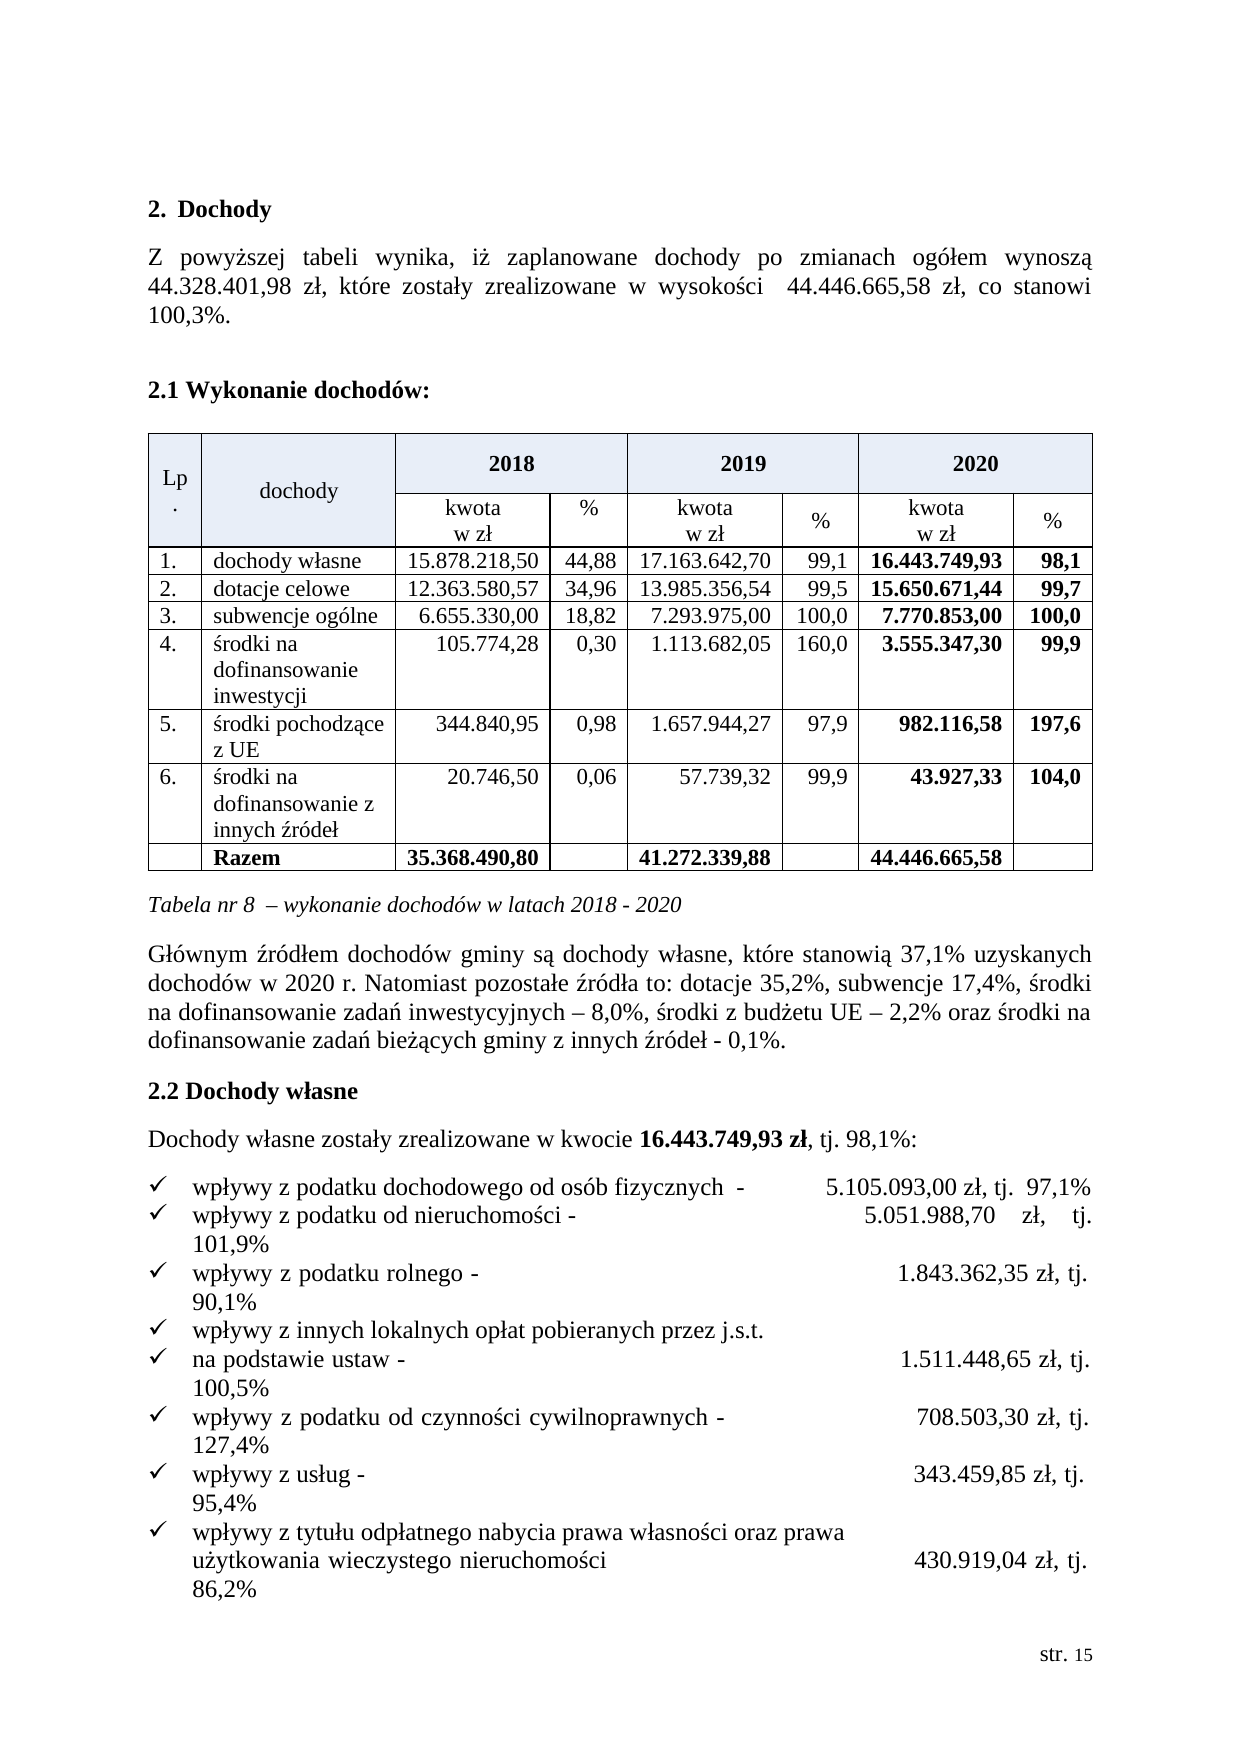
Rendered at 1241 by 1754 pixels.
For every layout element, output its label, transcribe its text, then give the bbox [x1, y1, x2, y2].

list na podstawie ustaw - 1.511.448,65 zł, tj. 100,5% [148, 1344, 1093, 1402]
table_cell 99,9 [1014, 630, 1092, 709]
table_cell 3.555.347,30 [859, 630, 1013, 709]
table_cell 34,96 [551, 575, 627, 601]
table_cell 18,82 [551, 602, 627, 628]
table_cell [149, 844, 201, 870]
table_cell % [783, 494, 858, 546]
table_cell subwencje ogólne [202, 602, 395, 628]
table_cell 100,0 [1014, 602, 1092, 628]
table_cell 3. [149, 602, 201, 628]
table_cell 100,0 [783, 602, 858, 628]
table_cell Razem [202, 844, 395, 870]
table_cell 41.272.339,88 [628, 844, 782, 870]
table_cell 982.116,58 [859, 710, 1013, 762]
text 2.2 Dochody własne [148, 1076, 1093, 1105]
table_cell kwota w zł [859, 494, 1013, 546]
table_cell środki na dofinansowanie inwestycji [202, 630, 395, 709]
text 2.1 Wykonanie dochodów: [148, 375, 1093, 404]
list wpływy z podatku dochodowego od osób fizycznych - 5.105.093,00 zł, tj. 97,1% [148, 1172, 1093, 1201]
table_cell 16.443.749,93 [859, 548, 1013, 574]
table_cell dochody własne [202, 548, 395, 574]
table_cell 105.774,28 [396, 630, 549, 709]
list wpływy z tytułu odpłatnego nabycia prawa własności oraz prawa [148, 1517, 1093, 1546]
text Tabela nr 8 – wykonanie dochodów w latach 2018 - 2020 [148, 892, 1093, 918]
table_cell % [551, 494, 627, 546]
list wpływy z podatku od czynności cywilnoprawnych - 708.503,30 zł, tj. 127,4% [148, 1402, 1093, 1459]
table_cell 15.650.671,44 [859, 575, 1013, 601]
table_cell 57.739,32 [628, 764, 782, 842]
table_cell 2. [149, 575, 201, 601]
table_cell 13.985.356,54 [628, 575, 782, 601]
table_cell 0,98 [551, 710, 627, 762]
table_cell kwota w zł [396, 494, 549, 546]
table_cell kwota w zł [628, 494, 782, 546]
table_cell 0,30 [551, 630, 627, 709]
text Z powyższej tabeli wynika, iż zaplanowane dochody po zmianach ogółem wynoszą 44.328.401,98 zł, które zostały zrealizowane w wysokości 44.446.665,58 zł, co stanowi 100,3%. [148, 242, 1093, 328]
table_cell 1. [149, 548, 201, 574]
table_header Lp. [149, 434, 201, 546]
list wpływy z podatku od nieruchomości - 5.051.988,70 zł, tj. 101,9% [148, 1201, 1093, 1258]
text Głównym źródłem dochodów gminy są dochody własne, które stanowią 37,1% uzyskanych dochodów w 2020 r. Natomiast pozostałe źródła to: dotacje 35,2%, subwencje 17,4%, środki na dofinansowanie zadań inwestycyjnych – 8,0%, środki z budżetu UE – 2,2% oraz środki na dofinansowanie zadań bieżących gminy z innych źródeł - 0,1%. [148, 939, 1093, 1054]
table_cell 15.878.218,50 [396, 548, 549, 574]
table_cell 104,0 [1014, 764, 1092, 842]
table_cell dotacje celowe [202, 575, 395, 601]
table_header dochody [202, 434, 395, 546]
table_cell środki pochodzące z UE [202, 710, 395, 762]
table_cell 20.746,50 [396, 764, 549, 842]
table_cell [783, 844, 858, 870]
table_cell [551, 844, 627, 870]
list Dochody [148, 194, 1093, 223]
table_cell 98,1 [1014, 548, 1092, 574]
table_cell 1.657.944,27 [628, 710, 782, 762]
table_cell 99,5 [783, 575, 858, 601]
table_cell 1.113.682,05 [628, 630, 782, 709]
table_cell % [1014, 494, 1092, 546]
table_cell 99,9 [783, 764, 858, 842]
table_cell 5. [149, 710, 201, 762]
table_cell 0,06 [551, 764, 627, 842]
table_cell [1014, 844, 1092, 870]
table_cell 97,9 [783, 710, 858, 762]
list wpływy z podatku rolnego - 1.843.362,35 zł, tj. 90,1% [148, 1258, 1093, 1316]
table_cell 43.927,33 [859, 764, 1013, 842]
table_cell 7.770.853,00 [859, 602, 1013, 628]
text użytkowania wieczystego nieruchomości 430.919,04 zł, tj. 86,2% [148, 1546, 1093, 1603]
table_cell 44.446.665,58 [859, 844, 1013, 870]
table_cell 99,1 [783, 548, 858, 574]
table_cell 160,0 [783, 630, 858, 709]
text Dochody własne zostały zrealizowane w kwocie 16.443.749,93 zł, tj. 98,1%: [148, 1124, 1093, 1153]
table_cell 99,7 [1014, 575, 1092, 601]
table_cell 12.363.580,57 [396, 575, 549, 601]
table_cell 6. [149, 764, 201, 842]
table_header 2018 [396, 434, 627, 493]
table_cell 344.840,95 [396, 710, 549, 762]
table_cell 197,6 [1014, 710, 1092, 762]
table_cell 44,88 [551, 548, 627, 574]
list wpływy z innych lokalnych opłat pobieranych przez j.s.t. [148, 1316, 1093, 1344]
table_cell środki na dofinansowanie z innych źródeł [202, 764, 395, 842]
table_cell 4. [149, 630, 201, 709]
table_cell 7.293.975,00 [628, 602, 782, 628]
list wpływy z usług - 343.459,85 zł, tj. 95,4% [148, 1459, 1093, 1517]
table_cell 17.163.642,70 [628, 548, 782, 574]
table_header 2020 [859, 434, 1092, 493]
table_header 2019 [628, 434, 858, 493]
table_cell 35.368.490,80 [396, 844, 549, 870]
table_cell 6.655.330,00 [396, 602, 549, 628]
